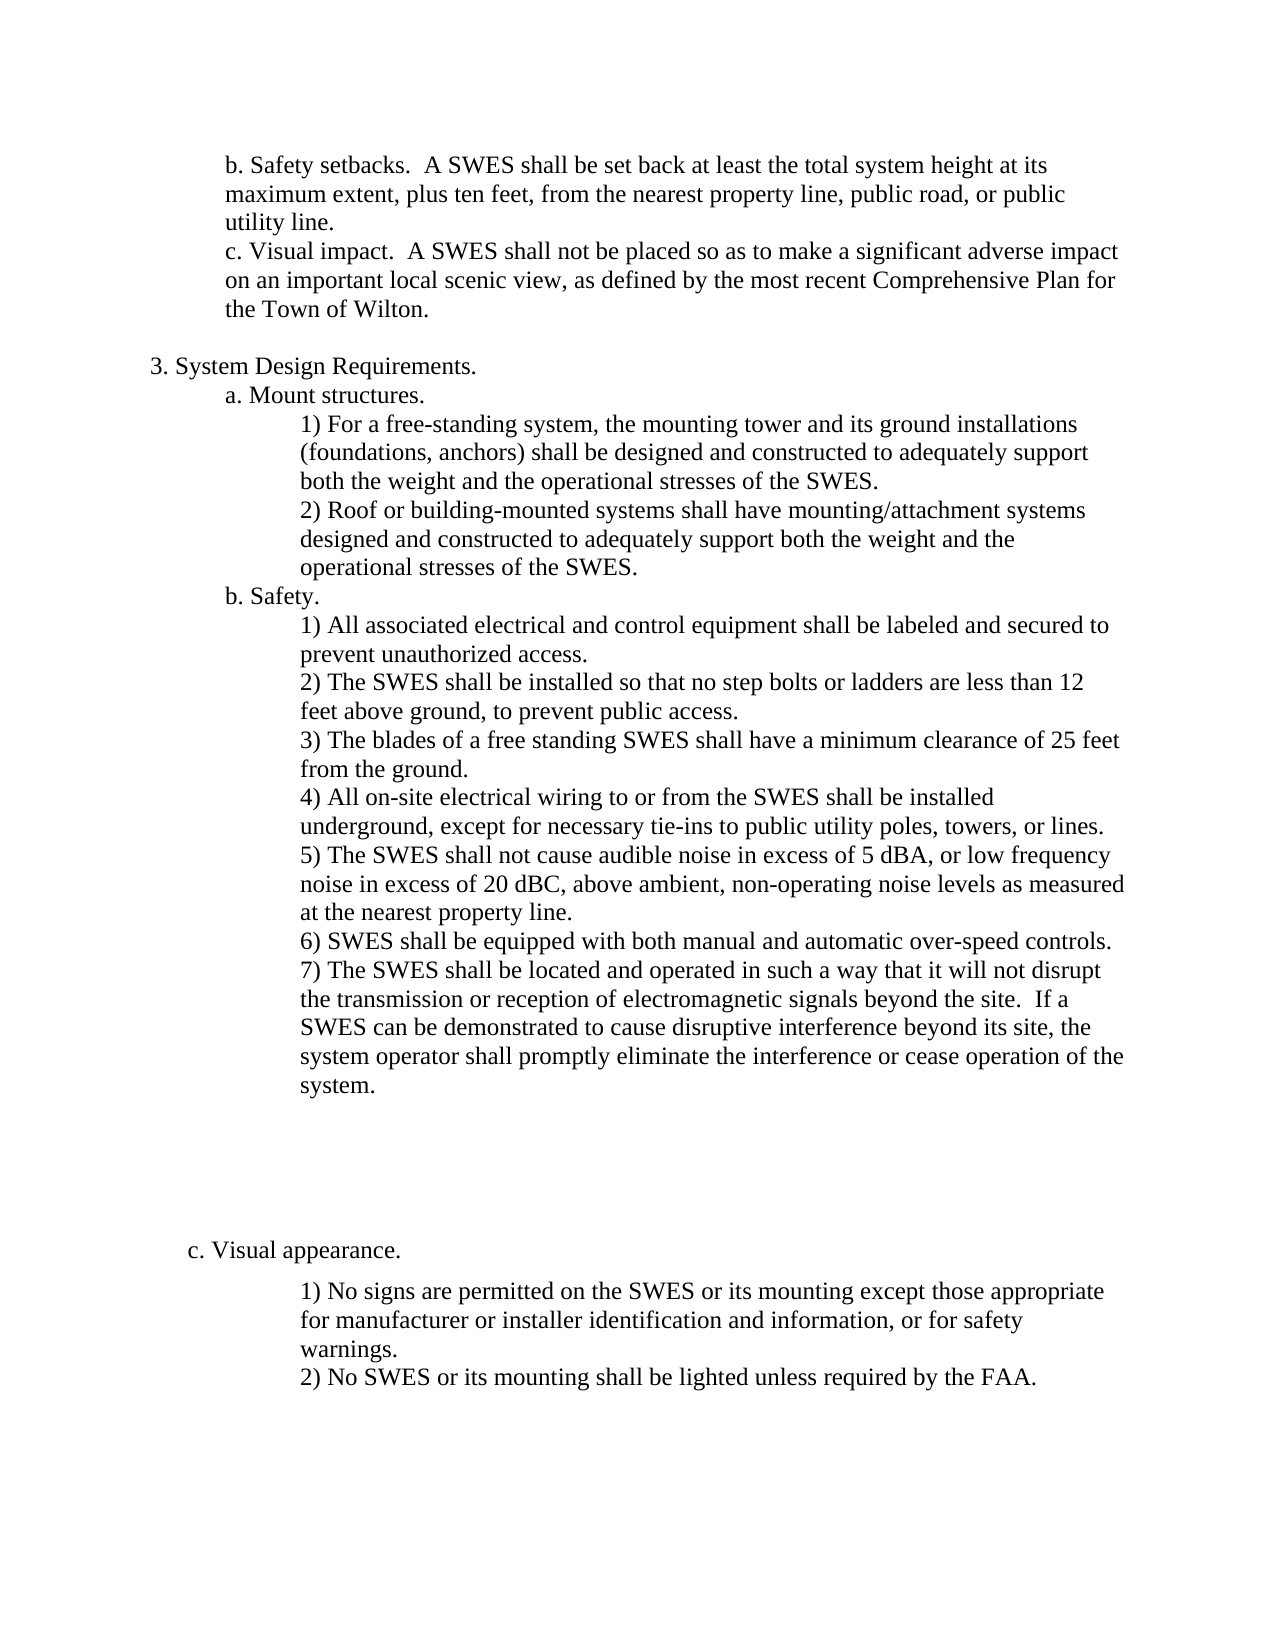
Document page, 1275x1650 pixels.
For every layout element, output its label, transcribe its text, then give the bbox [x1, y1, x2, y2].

text 3) The blades of a free standing SWES shall have a minimum clearance of 25 feet from the ground. [300, 725, 1125, 782]
text 7) The SWES shall be located and operated in such a way that it will not disrupt the transmission or reception of electromagnetic signals beyond the site. If a SWES can be demonstrated to cause disruptive interference beyond its site, the system operator shall promptly eliminate the interference or cease operation of the system. [300, 955, 1125, 1099]
text a. Mount structures. [225, 380, 1125, 409]
text 2) Roof or building-mounted systems shall have mounting/attachment systems designed and constructed to adequately support both the weight and the operational stresses of the SWES. [300, 495, 1125, 581]
text 5) The SWES shall not cause audible noise in excess of 5 dBA, or low frequency noise in excess of 20 dBC, above ambient, non-operating noise levels as measured at the nearest property line. [300, 840, 1125, 926]
text 3. System Design Requirements. [150, 351, 1125, 380]
text 6) SWES shall be equipped with both manual and automatic over-speed controls. [300, 926, 1125, 955]
text 1) For a free-standing system, the mounting tower and its ground installations (foundations, anchors) shall be designed and constructed to adequately support both the weight and the operational stresses of the SWES. [300, 409, 1125, 495]
text c. Visual appearance. [187, 1235, 1125, 1264]
text 1) No signs are permitted on the SWES or its mounting except those appropriate for manufacturer or installer identification and information, or for safety warnings. [300, 1276, 1125, 1362]
text c. Visual impact. A SWES shall not be placed so as to make a significant adverse impact on an important local scenic view, as defined by the most recent Comprehensive Plan for the Town of Wilton. [225, 236, 1125, 322]
text 2) The SWES shall be installed so that no step bolts or ladders are less than 12 feet above ground, to prevent public access. [300, 667, 1125, 725]
text 2) No SWES or its mounting shall be lighted unless required by the FAA. [300, 1362, 1125, 1391]
text b. Safety setbacks. A SWES shall be set back at least the total system height at its maximum extent, plus ten feet, from the nearest property line, public road, or public utility line. [225, 150, 1125, 236]
text b. Safety. [225, 581, 1125, 610]
text 1) All associated electrical and control equipment shall be labeled and secured to prevent unauthorized access. [300, 610, 1125, 667]
text 4) All on-site electrical wiring to or from the SWES shall be installed underground, except for necessary tie-ins to public utility poles, towers, or lines. [300, 782, 1125, 840]
